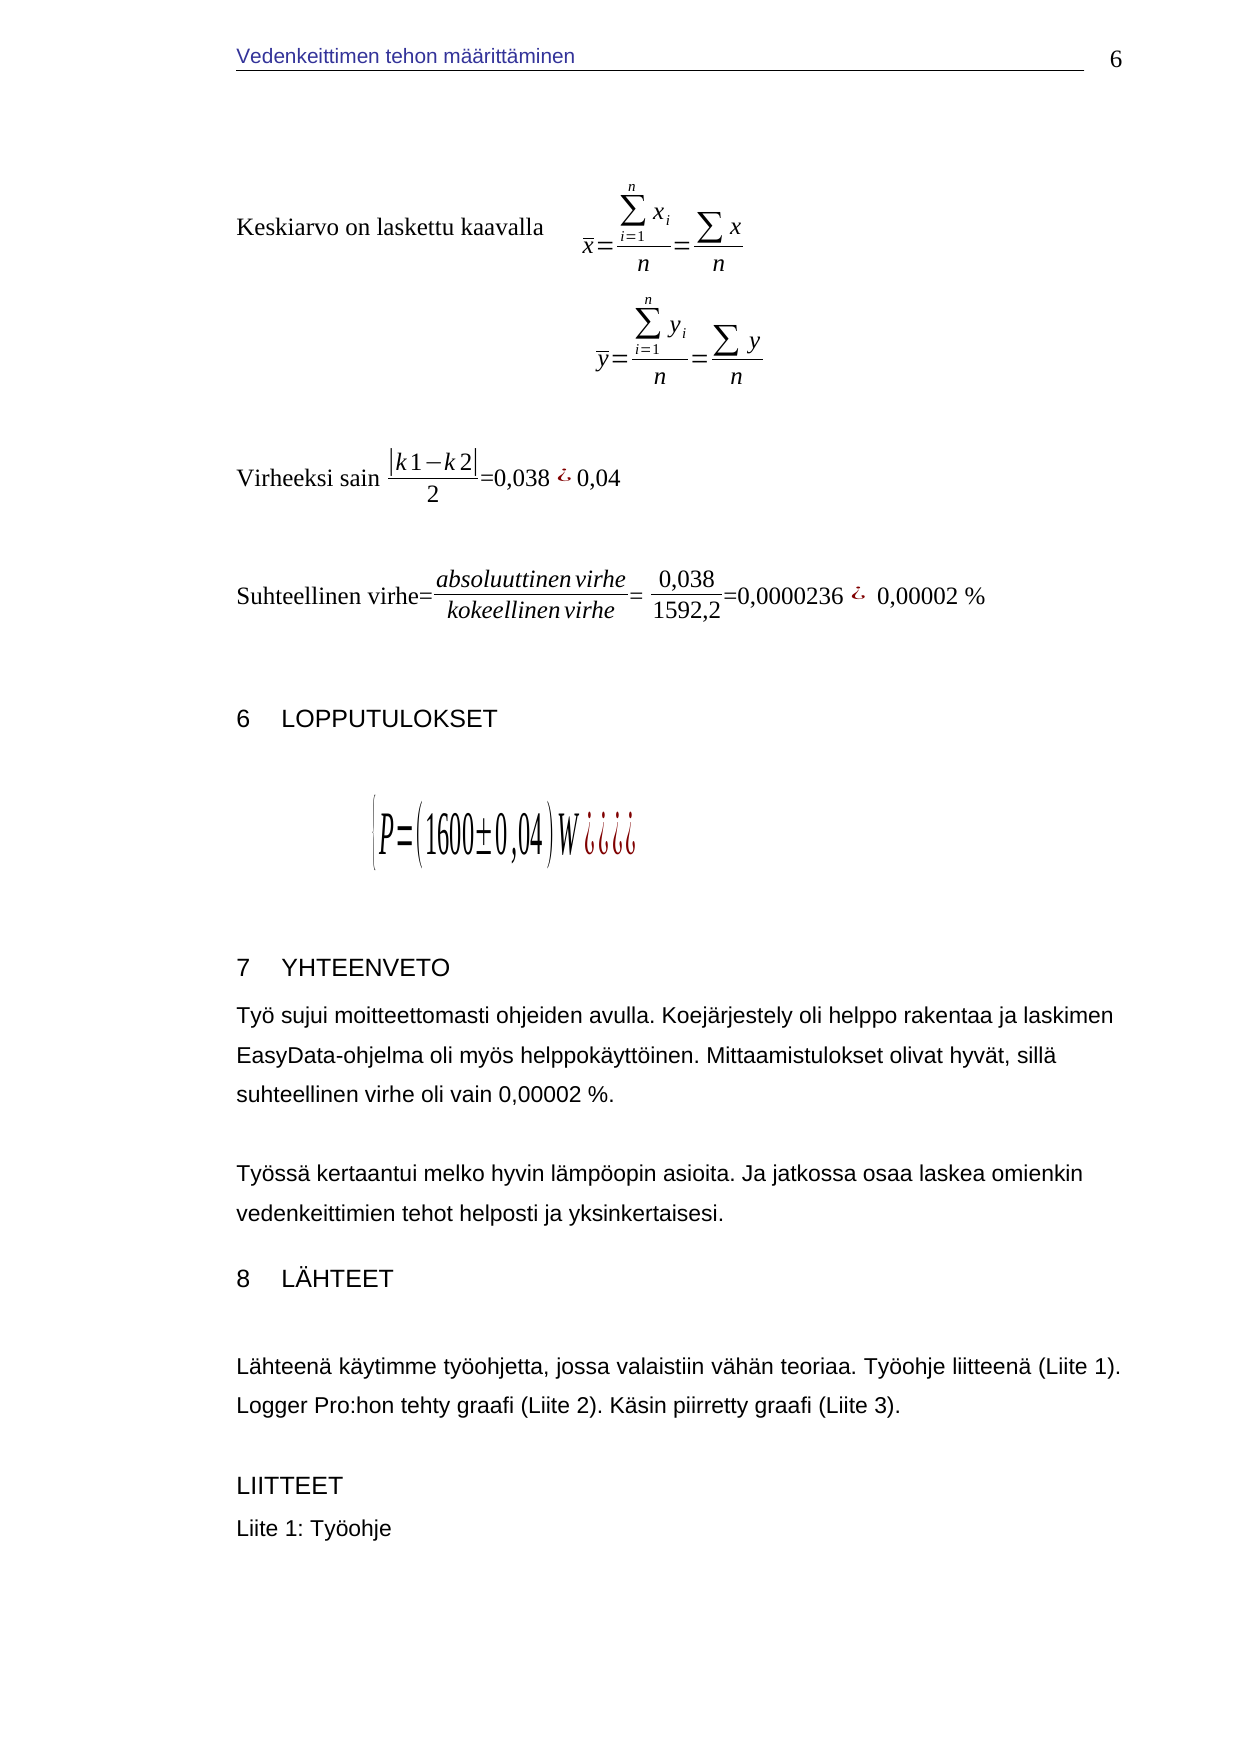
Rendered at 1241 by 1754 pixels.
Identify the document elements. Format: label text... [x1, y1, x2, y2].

text Työ sujui moitteettomasti ohjeiden avulla. Koejärjestely oli helppo rakentaa ja laskimen EasyData-ohjelma oli myös helppokäyttöinen. Mittaamistulokset olivat hyvät, sillä suhteellinen virhe oli vain 0,00002 %. [236, 1002, 1122, 1107]
text LIITTEET [236, 1471, 1122, 1500]
subtitle Lopputulokset [236, 703, 1122, 732]
text Työssä kertaantui melko hyvin lämpöopin asioita. Ja jatkossa osaa laskea omienkin vedenkeittimien tehot helposti ja yksinkertaisesi. [236, 1160, 1122, 1226]
text Lähteenä käytimme työohjetta, jossa valaistiin vähän teoriaa. Työohje liitteenä (Liite 1). Logger Pro:hon tehty graafi (Liite 2). Käsin piirretty graafi (Liite 3). [236, 1353, 1122, 1419]
list Suhteellinen virhe== =0,0000236 0,00002 % [236, 566, 1122, 625]
subtitle Yhteenveto [236, 953, 1122, 982]
list Virheeksi sain =0,038 0,04 [236, 446, 1122, 508]
text Liite 1: Työohje [236, 1514, 1122, 1541]
subtitle Lähteet [236, 1264, 1122, 1293]
list Keskiarvo on laskettu kaavalla [236, 177, 1122, 276]
